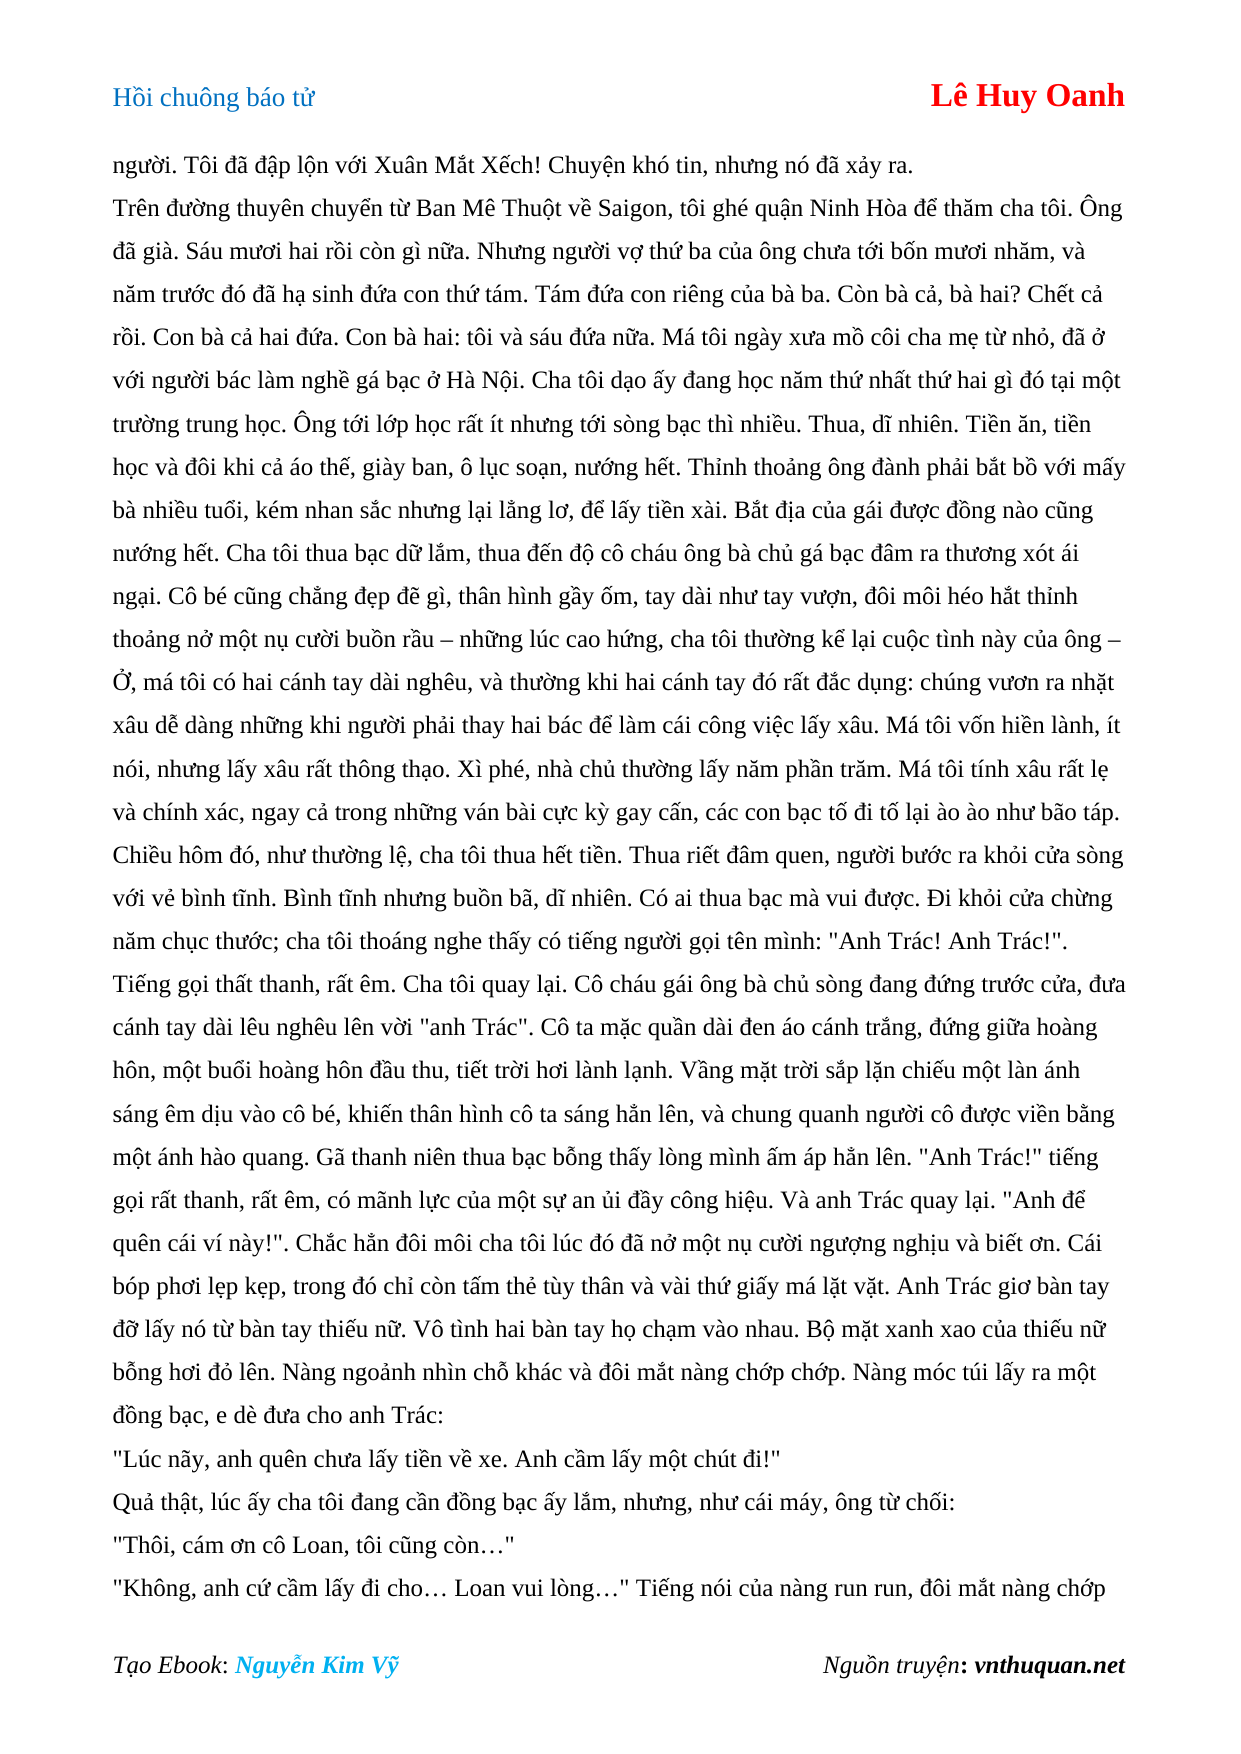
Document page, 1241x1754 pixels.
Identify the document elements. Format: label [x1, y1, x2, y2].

text [112, 150, 1128, 1602]
